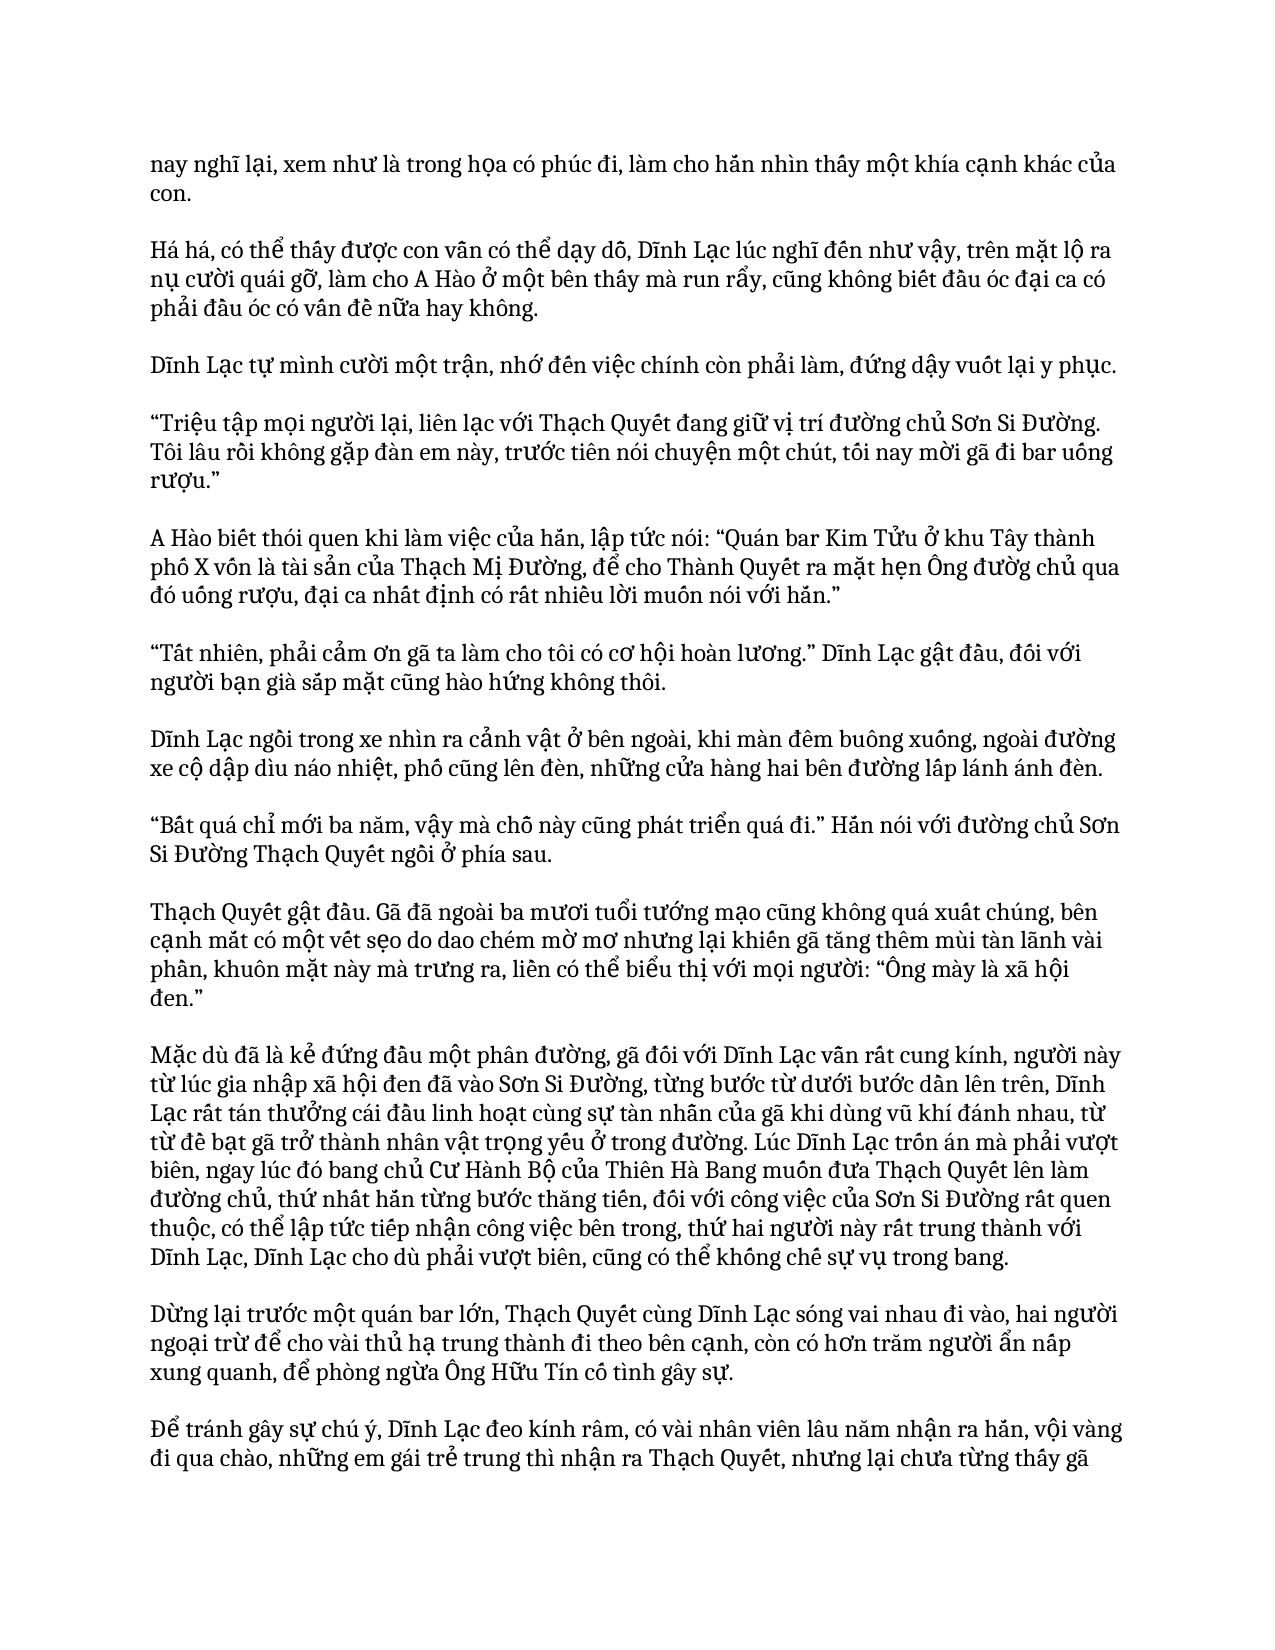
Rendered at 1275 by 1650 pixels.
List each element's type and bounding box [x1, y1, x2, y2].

text [150, 150, 1125, 1472]
